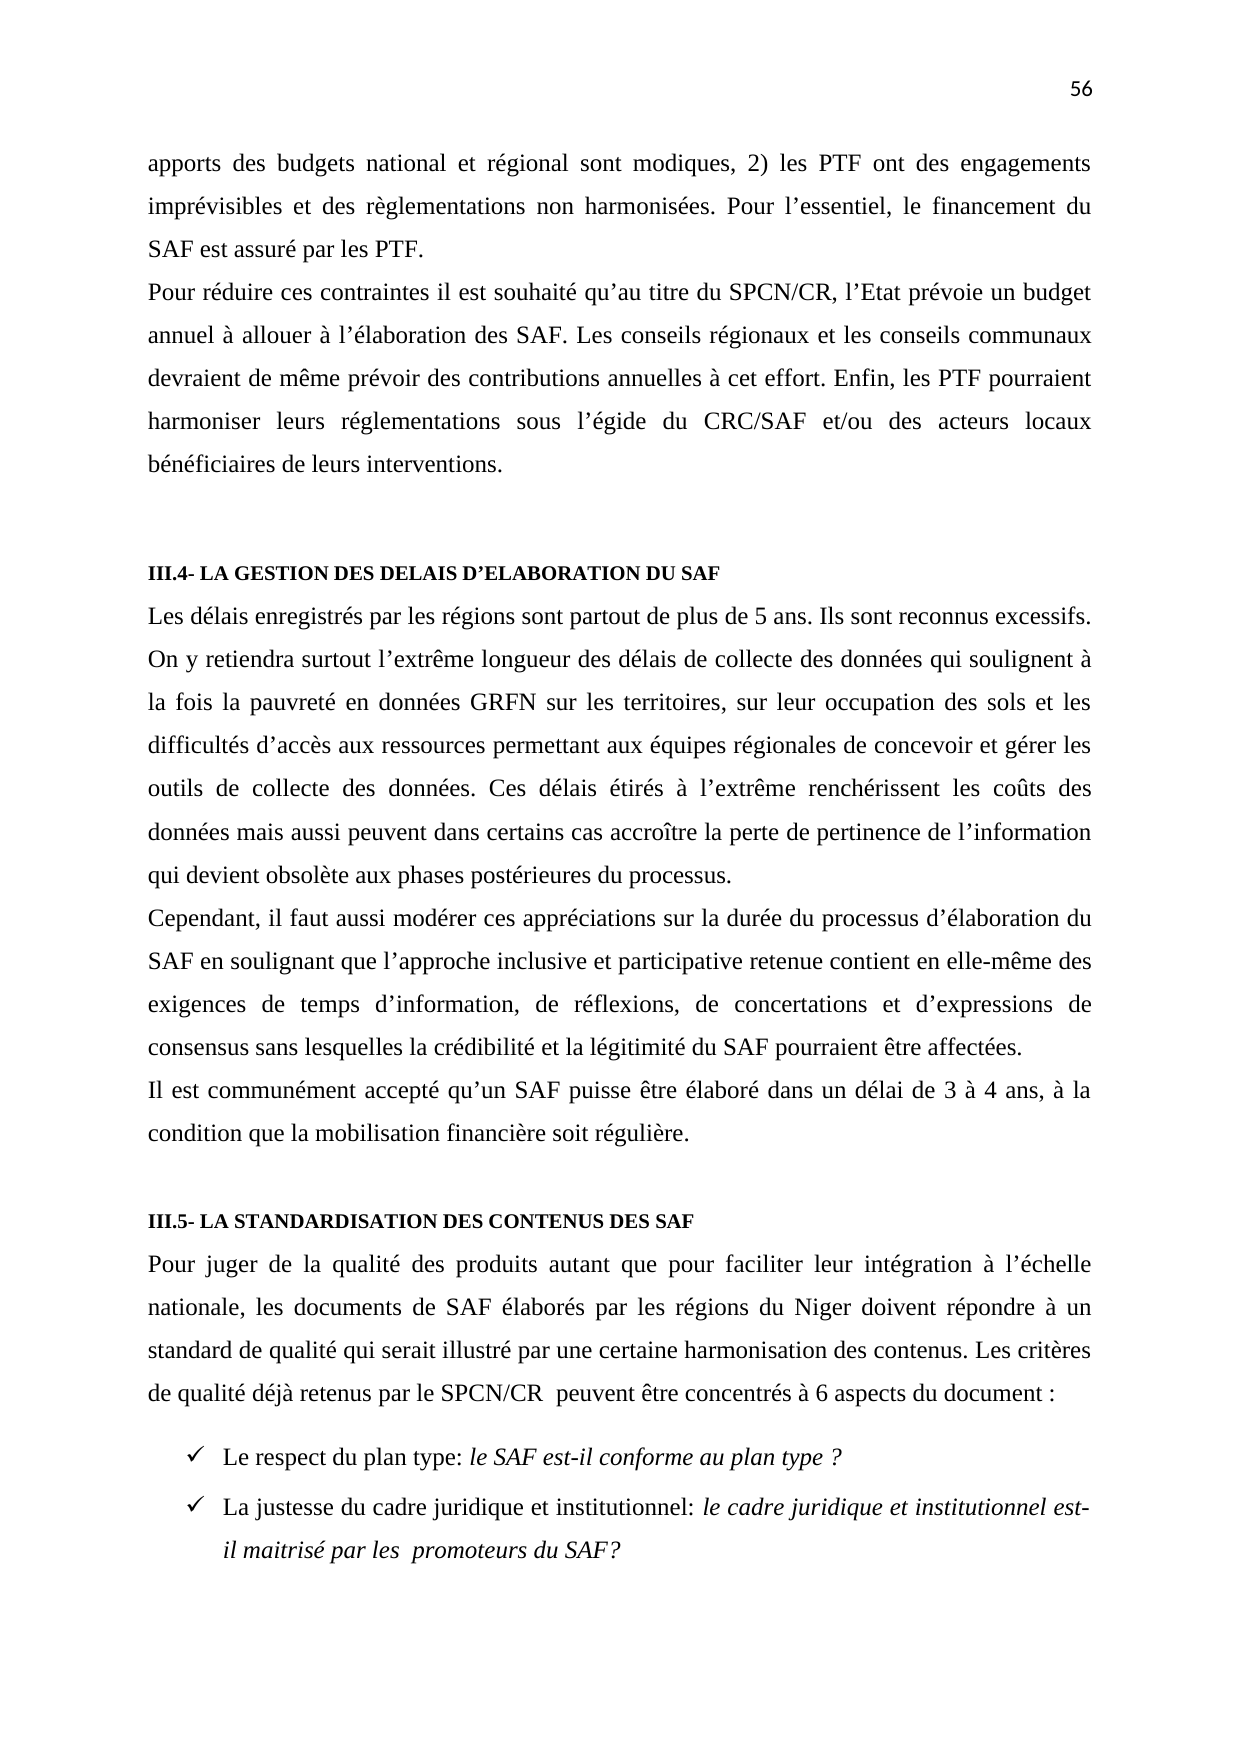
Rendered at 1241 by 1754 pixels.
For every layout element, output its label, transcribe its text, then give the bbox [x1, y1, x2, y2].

text Il est communément accepté qu’un SAF puisse être élaboré dans un délai de 3 à 4 ans, à la condition que la mobilisation financière soit régulière. [148, 1075, 1093, 1147]
text III.4- LA GESTION DES DELAIS D’ELABORATION DU SAF [148, 561, 1093, 585]
text Pour juger de la qualité des produits autant que pour faciliter leur intégration à l’échelle nationale, les documents de SAF élaborés par les régions du Niger doivent répondre à un standard de qualité qui serait illustré par une certaine harmonisation des contenus. Les critères de qualité déjà retenus par le SPCN/CR peuvent être concentrés à 6 aspects du document : [148, 1249, 1093, 1407]
list Le respect du plan type: le SAF est-il conforme au plan type ? [185, 1442, 1093, 1471]
text III.5- LA STANDARDISATION DES CONTENUS DES SAF [148, 1209, 1093, 1233]
list La justesse du cadre juridique et institutionnel: le cadre juridique et institutionnel est- il maitrisé par les promoteurs du SAF? [185, 1492, 1093, 1564]
text Pour réduire ces contraintes il est souhaité qu’au titre du SPCN/CR, l’Etat prévoie un budget annuel à allouer à l’élaboration des SAF. Les conseils régionaux et les conseils communaux devraient de même prévoir des contributions annuelles à cet effort. Enfin, les PTF pourraient harmoniser leurs réglementations sous l’égide du CRC/SAF et/ou des acteurs locaux bénéficiaires de leurs interventions. [148, 277, 1093, 478]
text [148, 148, 1093, 263]
text Cependant, il faut aussi modérer ces appréciations sur la durée du processus d’élaboration du SAF en soulignant que l’approche inclusive et participative retenue contient en elle-même des exigences de temps d’information, de réflexions, de concertations et d’expressions de consensus sans lesquelles la crédibilité et la légitimité du SAF pourraient être affectées. [148, 903, 1093, 1061]
text Les délais enregistrés par les régions sont partout de plus de 5 ans. Ils sont reconnus excessifs. On y retiendra surtout l’extrême longueur des délais de collecte des données qui soulignent à la fois la pauvreté en données GRFN sur les territoires, sur leur occupation des sols et les difficultés d’accès aux ressources permettant aux équipes régionales de concevoir et gérer les outils de collecte des données. Ces délais étirés à l’extrême renchérissent les coûts des données mais aussi peuvent dans certains cas accroître la perte de pertinence de l’information qui devient obsolète aux phases postérieures du processus. [148, 601, 1093, 888]
